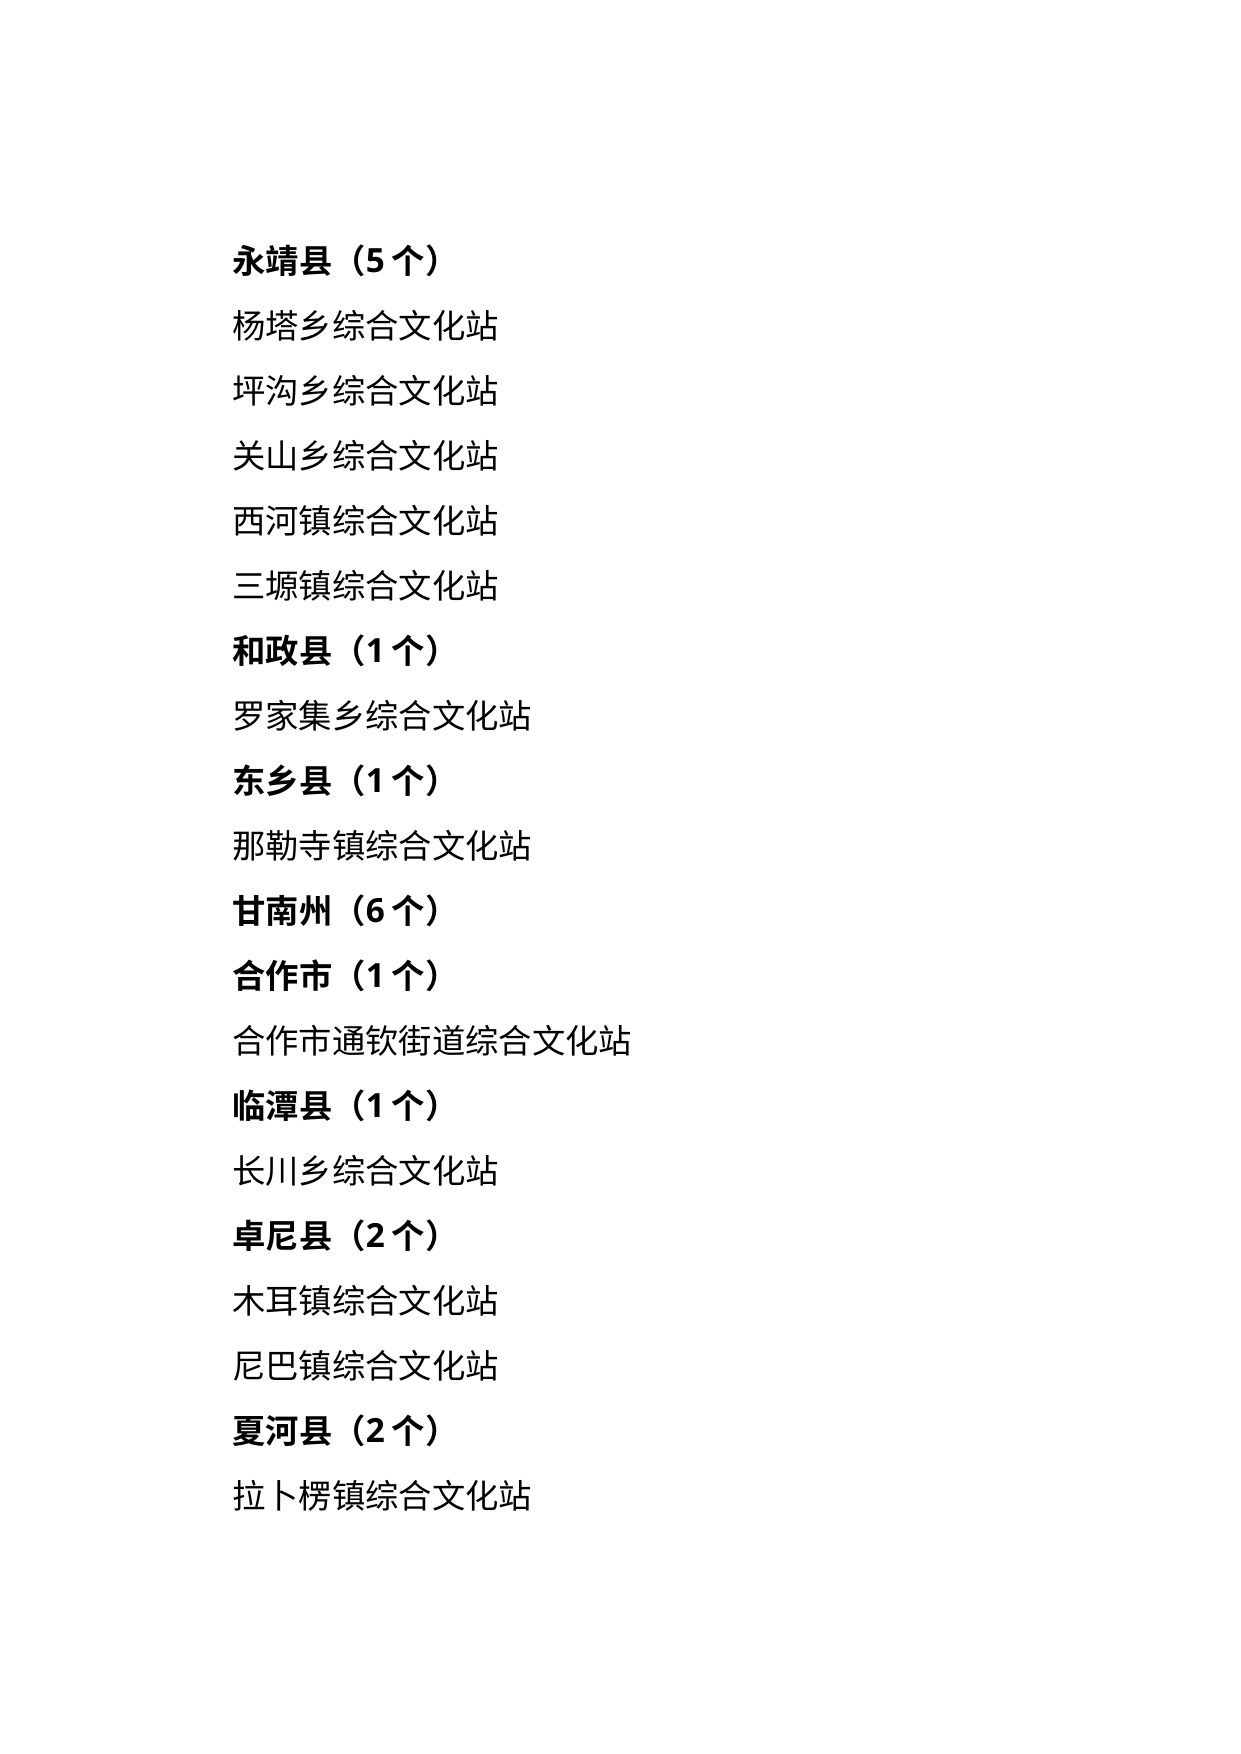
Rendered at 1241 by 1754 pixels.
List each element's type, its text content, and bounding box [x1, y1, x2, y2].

text 夏河县（2个） [165, 1397, 1087, 1462]
text 西河镇综合文化站 [165, 487, 1087, 552]
text 杨塔乡综合文化站 [165, 292, 1087, 357]
text 卓尼县（2个） [165, 1202, 1087, 1267]
text 长川乡综合文化站 [165, 1137, 1087, 1202]
text 永靖县（5个） [165, 227, 1087, 292]
text 合作市（1个） [165, 942, 1087, 1007]
text 坪沟乡综合文化站 [165, 357, 1087, 422]
list 甘南州（6个） [165, 877, 1087, 942]
text 临潭县（1个） [165, 1072, 1087, 1137]
text 关山乡综合文化站 [165, 422, 1087, 487]
text 木耳镇综合文化站 [165, 1267, 1087, 1332]
text 尼巴镇综合文化站 [165, 1332, 1087, 1397]
text 三塬镇综合文化站 [165, 552, 1087, 617]
text 和政县（1个） [165, 617, 1087, 682]
text 拉卜楞镇综合文化站 [165, 1462, 1087, 1527]
text 东乡县（1个） [165, 747, 1087, 812]
text 那勒寺镇综合文化站 [165, 812, 1087, 877]
text 合作市通钦街道综合文化站 [165, 1007, 1087, 1072]
text 罗家集乡综合文化站 [165, 682, 1087, 747]
